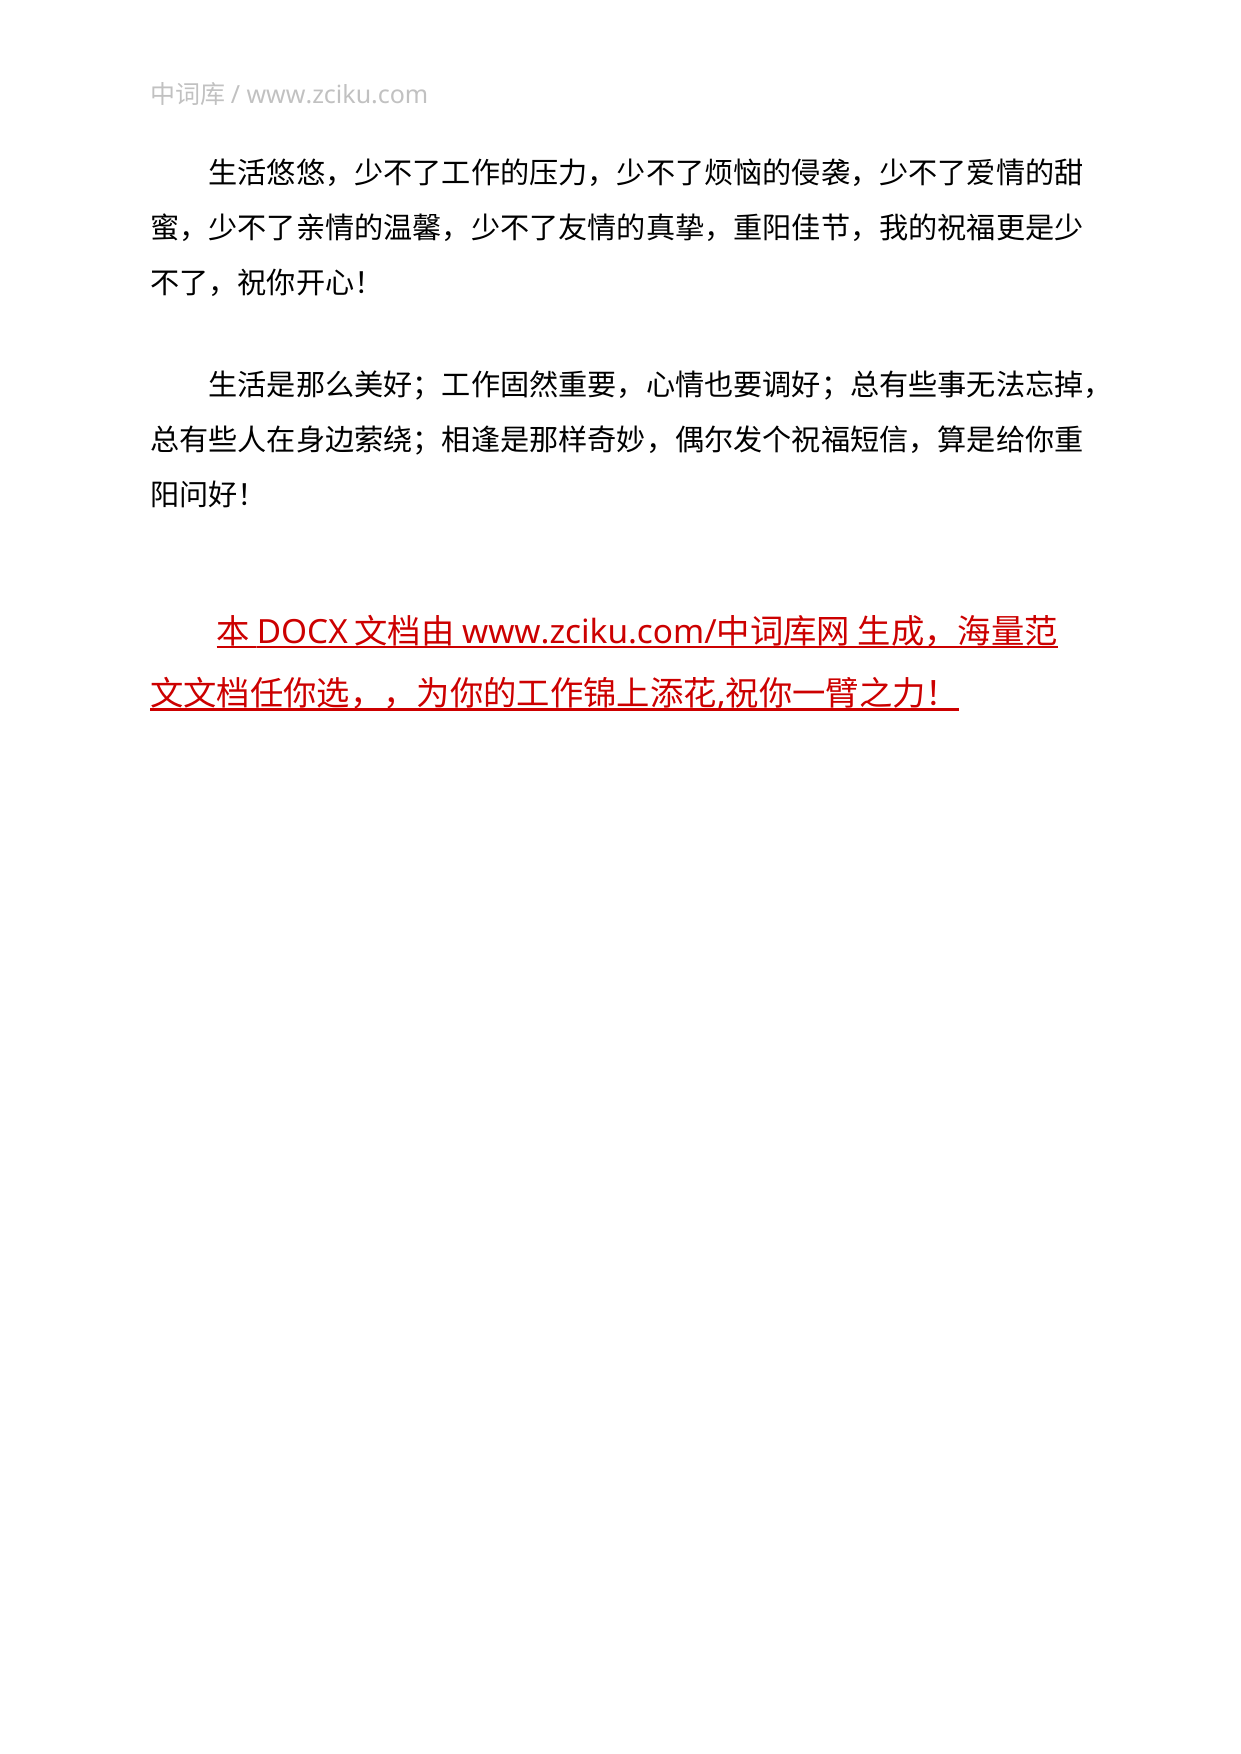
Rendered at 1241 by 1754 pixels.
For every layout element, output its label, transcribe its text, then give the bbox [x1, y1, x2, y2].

text 本DOCX文档由 www.zciku.com/中词库网 生成，海量范文文档任你选，，为你的工作锦上添花,祝你一臂之力！ [150, 604, 1090, 716]
text 生活是那么美好；工作固然重要，心情也要调好；总有些事无法忘掉，总有些人在身边萦绕；相逢是那样奇妙，偶尔发个祝福短信，算是给你重阳问好！ [150, 362, 1090, 514]
text 生活悠悠，少不了工作的压力，少不了烦恼的侵袭，少不了爱情的甜蜜，少不了亲情的温馨，少不了友情的真挚，重阳佳节，我的祝福更是少不了，祝你开心！ [150, 150, 1090, 302]
